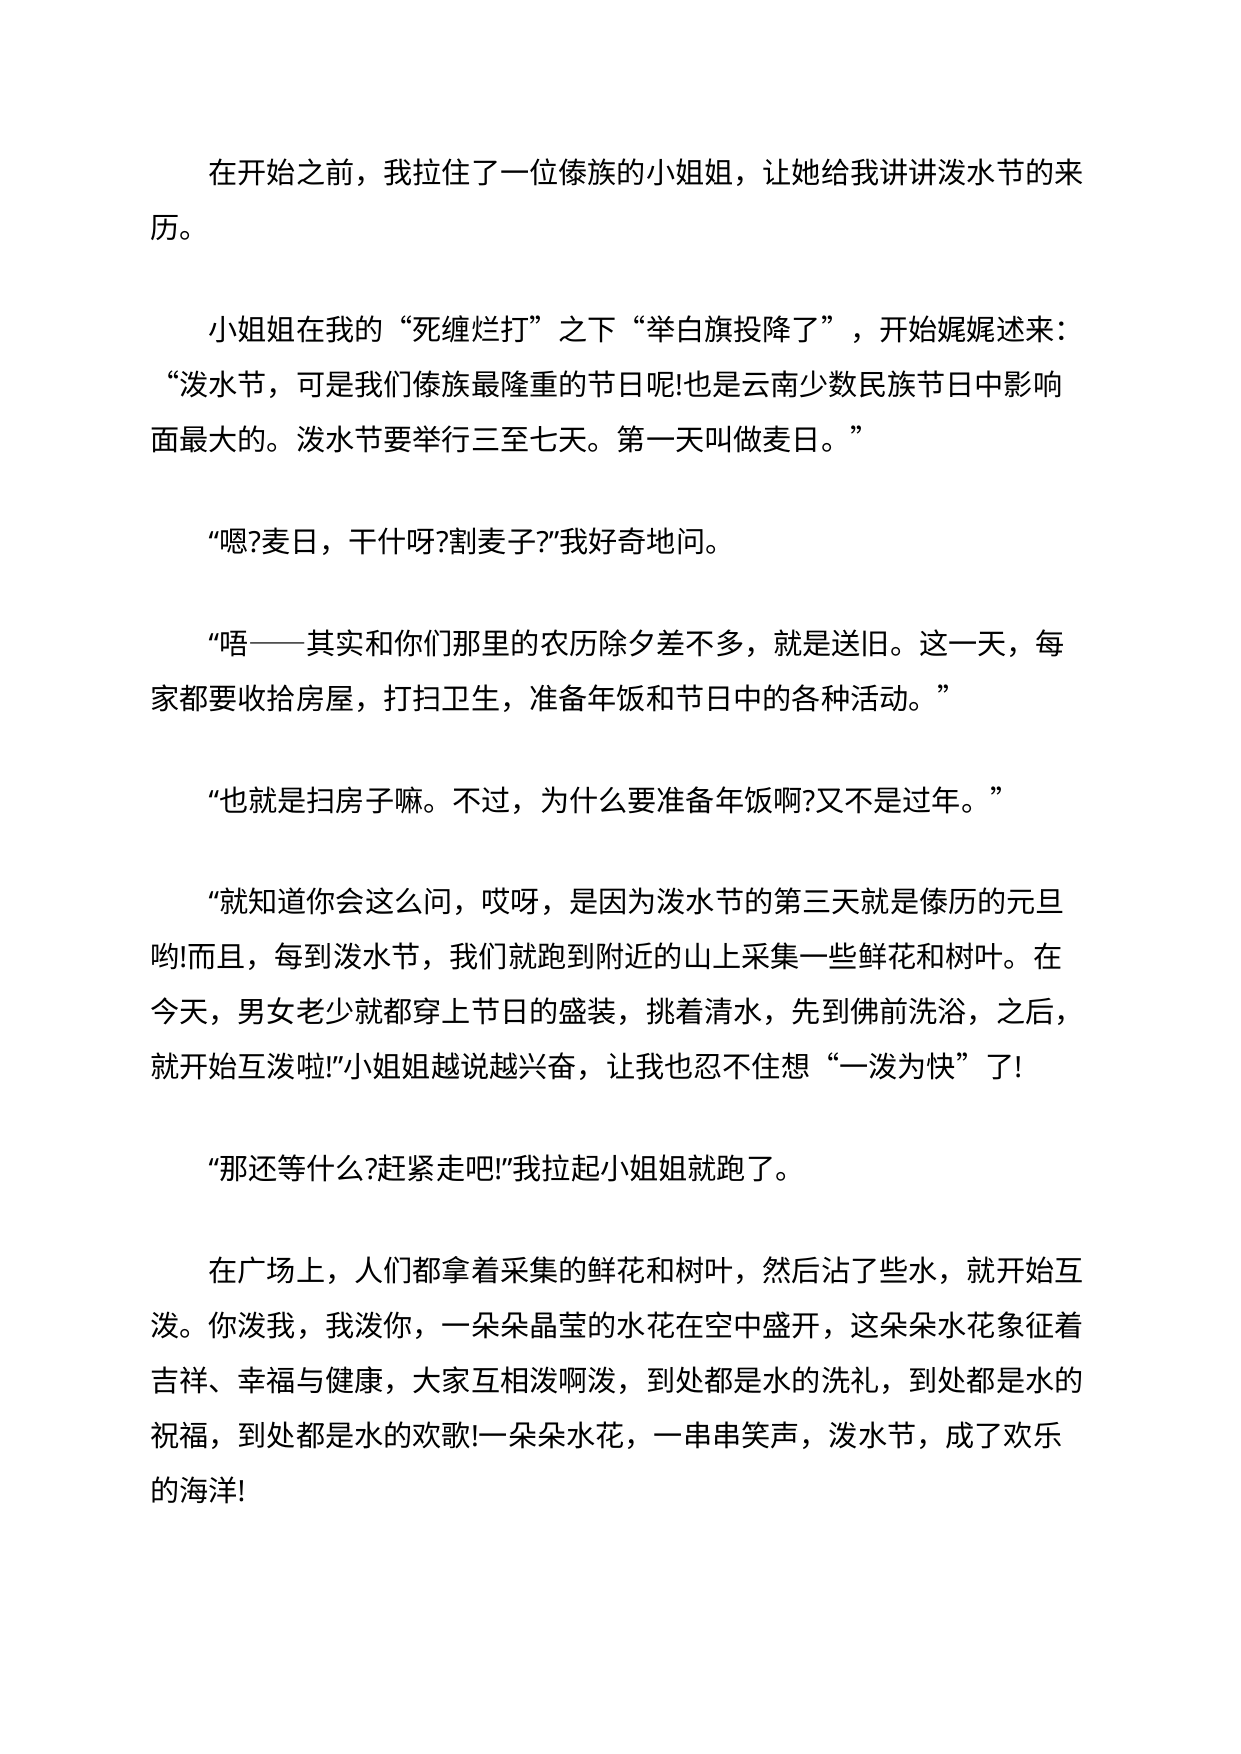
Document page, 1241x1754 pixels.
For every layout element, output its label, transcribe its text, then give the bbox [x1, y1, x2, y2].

text “也就是扫房子嘛。不过，为什么要准备年饭啊?又不是过年。” [150, 777, 1090, 819]
text “就知道你会这么问，哎呀，是因为泼水节的第三天就是傣历的元旦哟!而且，每到泼水节，我们就跑到附近的山上采集一些鲜花和树叶。在今天，男女老少就都穿上节日的盛装，挑着清水，先到佛前洗浴，之后，就开始互泼啦!”小姐姐越说越兴奋，让我也忍不住想“一泼为快”了! [150, 879, 1090, 1086]
text 小姐姐在我的“死缠烂打”之下“举白旗投降了”，开始娓娓述来：“泼水节，可是我们傣族最隆重的节日呢!也是云南少数民族节日中影响面最大的。泼水节要举行三至七天。第一天叫做麦日。” [150, 307, 1090, 459]
text “唔——其实和你们那里的农历除夕差不多，就是送旧。这一天，每家都要收拾房屋，打扫卫生，准备年饭和节日中的各种活动。” [150, 620, 1090, 718]
text “那还等什么?赶紧走吧!”我拉起小姐姐就跑了。 [150, 1146, 1090, 1188]
text 在广场上，人们都拿着采集的鲜花和树叶，然后沾了些水，就开始互泼。你泼我，我泼你，一朵朵晶莹的水花在空中盛开，这朵朵水花象征着吉祥、幸福与健康，大家互相泼啊泼，到处都是水的洗礼，到处都是水的祝福，到处都是水的欢歌!一朵朵水花，一串串笑声，泼水节，成了欢乐的海洋! [150, 1248, 1090, 1510]
text “嗯?麦日，干什呀?割麦子?”我好奇地问。 [150, 518, 1090, 561]
text 在开始之前，我拉住了一位傣族的小姐姐，让她给我讲讲泼水节的来历。 [150, 150, 1090, 247]
